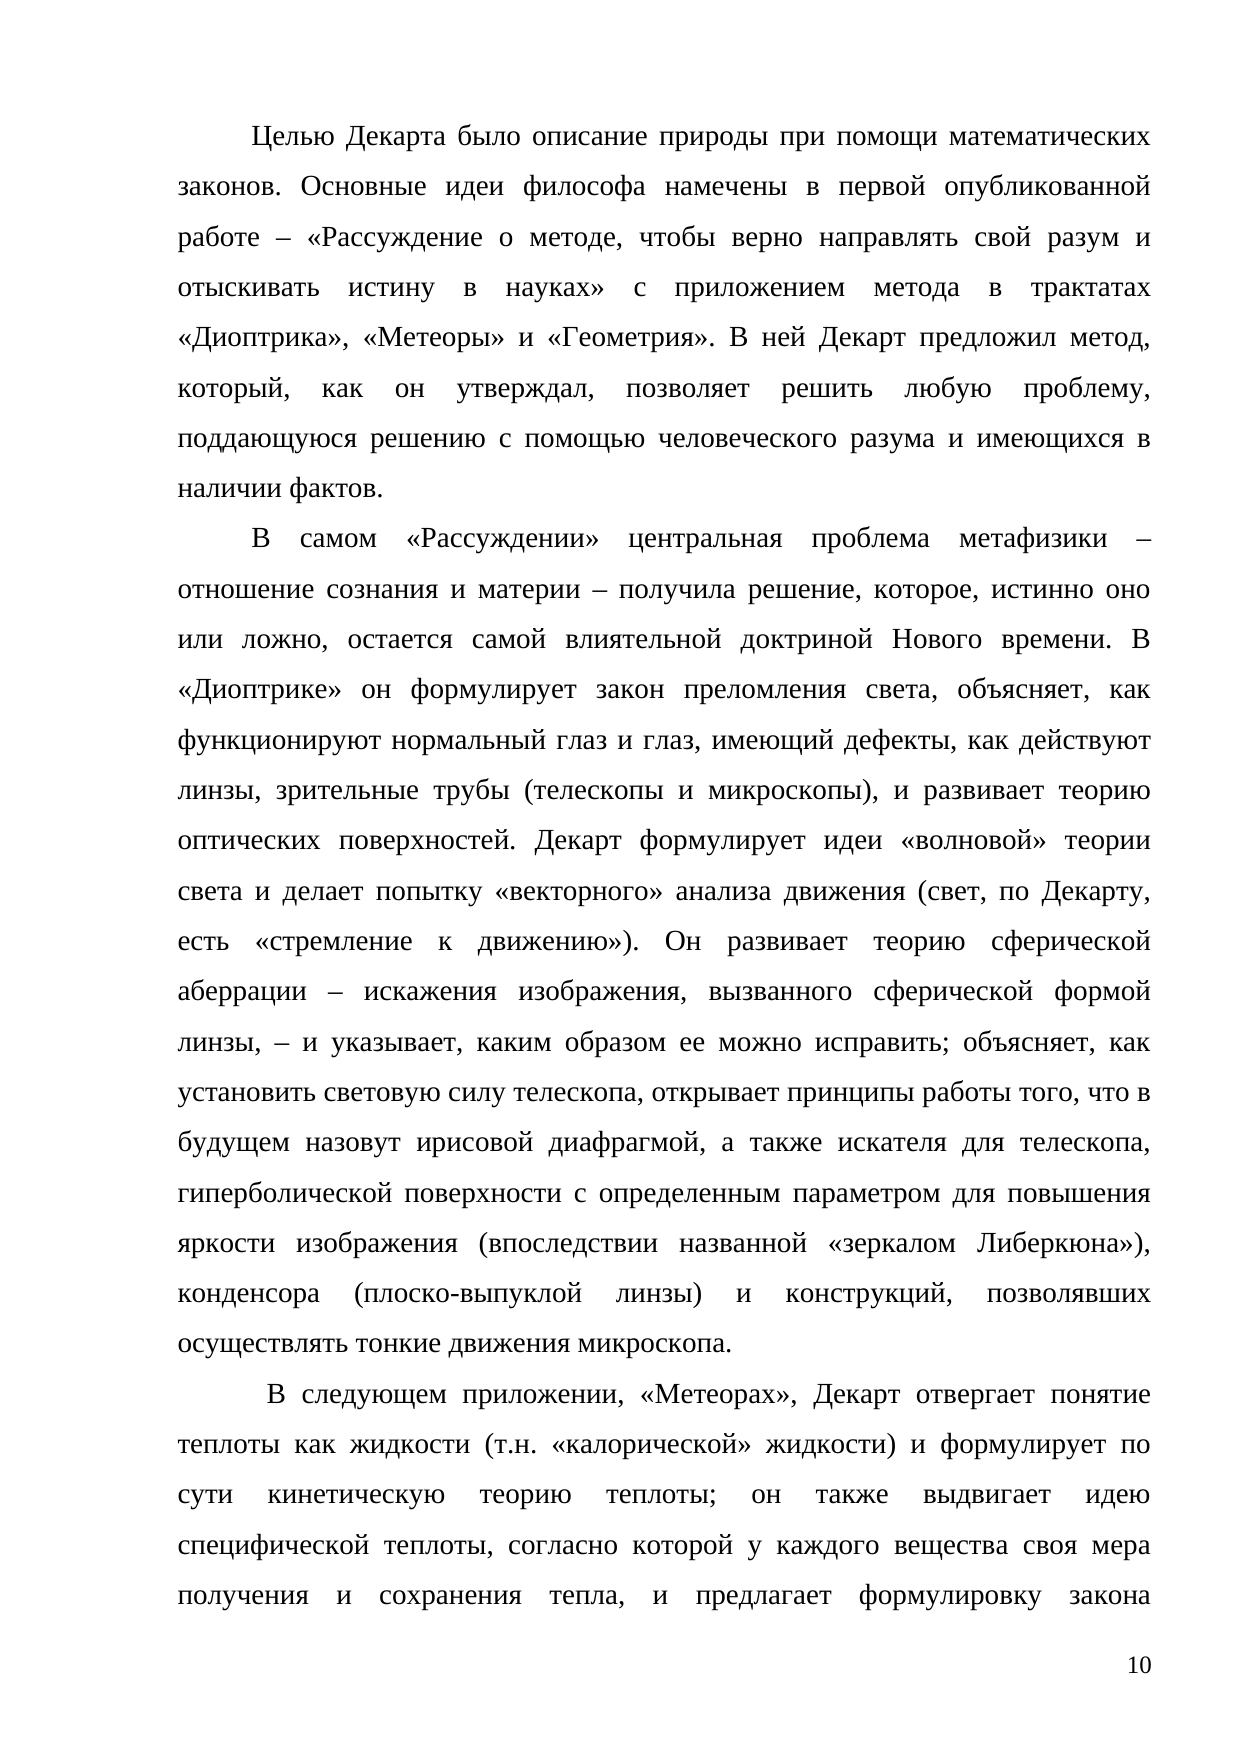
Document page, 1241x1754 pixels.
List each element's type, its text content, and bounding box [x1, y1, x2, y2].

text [177, 1376, 1152, 1611]
text В самом «Рассуждении» центральная проблема метафизики – отношение сознания и материи – получила решение, которое, истинно оно или ложно, остается самой влиятельной доктриной Нового времени. В «Диоптрике» он формулирует закон преломления света, объясняет, как функционируют нормальный глаз и глаз, имеющий дефекты, как действуют линзы, зрительные трубы (телескопы и микроскопы), и развивает теорию оптических поверхностей. Декарт формулирует идеи «волновой» теории света и делает попытку «векторного» анализа движения (свет, по Декарту, есть «стремление к движению»). Он развивает теорию сферической аберрации – искажения изображения, вызванного сферической формой линзы, – и указывает, каким образом ее можно исправить; объясняет, как установить световую силу телескопа, открывает принципы работы того, что в будущем назовут ирисовой диафрагмой, а также искателя для телескопа, гиперболической поверхности с определенным параметром для повышения яркости изображения (впоследствии названной «зеркалом Либеркюна»), конденсора (плоско-выпуклой линзы) и конструкций, позволявших осуществлять тонкие движения микроскопа. [177, 521, 1152, 1359]
text Целью Декарта было описание природы при помощи математических законов. Основные идеи философа намечены в первой опубликованной работе – «Рассуждение о методе, чтобы верно направлять свой разум и отыскивать истину в науках» с приложением метода в трактатах «Диоптрика», «Метеоры» и «Геометрия». В ней Декарт предложил метод, который, как он утверждал, позволяет решить любую проблему, поддающуюся решению с помощью человеческого разума и имеющихся в наличии фактов. [177, 118, 1152, 504]
